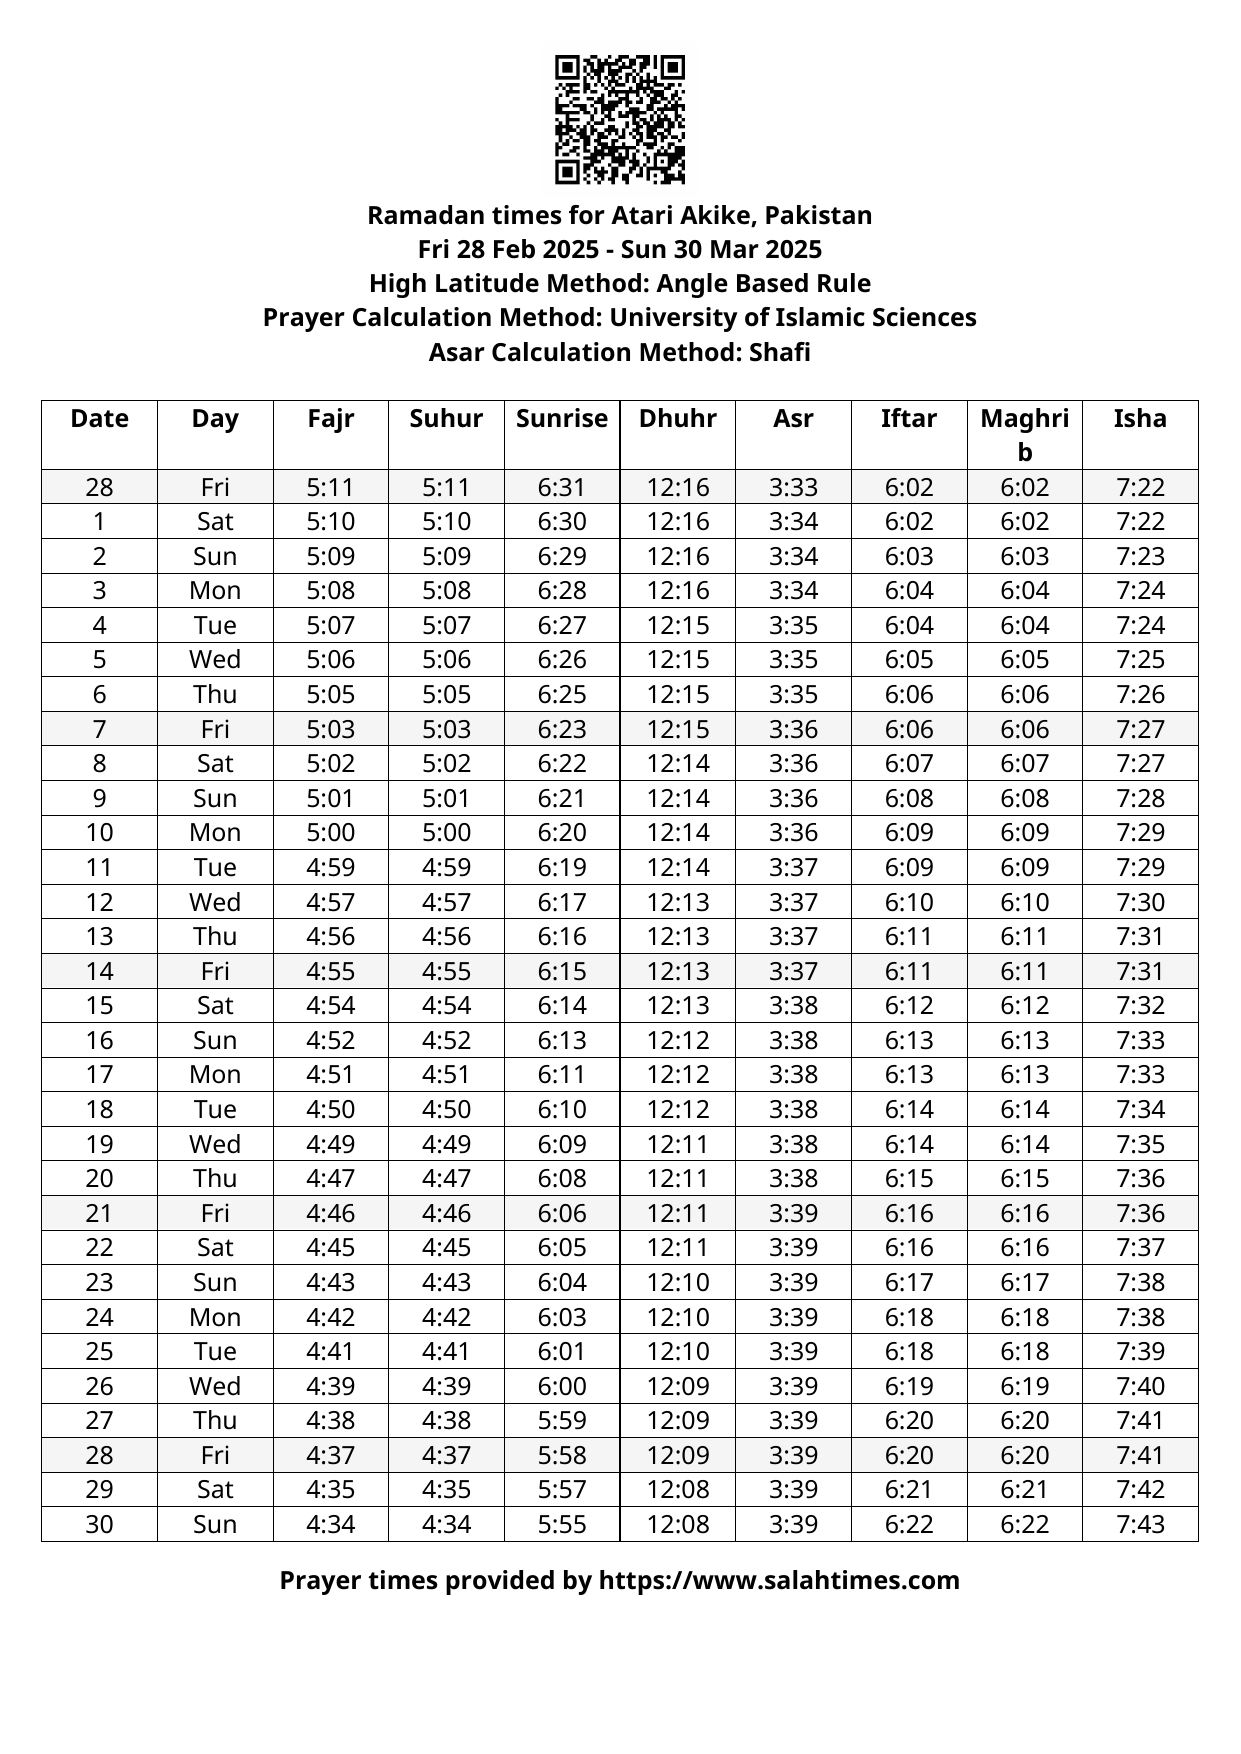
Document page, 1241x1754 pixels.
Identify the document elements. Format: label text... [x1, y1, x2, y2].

table_cell 10 [42, 816, 157, 849]
table_cell 7:42 [1083, 1473, 1198, 1506]
table_cell Thu [158, 1404, 273, 1437]
table_header Sunrise [505, 401, 619, 469]
table_cell 19 [42, 1127, 157, 1160]
table_cell 4:43 [274, 1265, 388, 1299]
table_cell 6:13 [968, 1058, 1082, 1091]
table_cell Sat [158, 1473, 273, 1506]
table_cell 27 [42, 1404, 157, 1437]
table_cell 7:43 [1083, 1507, 1198, 1541]
table_cell 6:10 [968, 885, 1082, 918]
table_cell 6:22 [505, 746, 619, 780]
table_cell 6:04 [968, 574, 1082, 607]
table_cell 4:41 [389, 1334, 504, 1368]
table_cell 4:46 [274, 1196, 388, 1229]
table_cell 7:37 [1083, 1231, 1198, 1264]
table_cell 4:50 [389, 1092, 504, 1126]
table_cell 12 [42, 885, 157, 918]
table_cell 3:37 [736, 850, 851, 884]
table_cell 18 [42, 1092, 157, 1126]
table_cell 12:16 [621, 539, 735, 572]
table_cell 7:28 [1083, 781, 1198, 814]
table_cell 3:38 [736, 1058, 851, 1091]
table_cell 12:10 [621, 1265, 735, 1299]
table_cell 3:33 [736, 470, 851, 503]
table_cell 6:05 [852, 643, 967, 676]
table_cell 4:34 [274, 1507, 388, 1541]
table_cell 12:09 [621, 1369, 735, 1402]
table_cell 6:14 [852, 1092, 967, 1126]
table_cell 6:18 [852, 1300, 967, 1333]
table_header Day [158, 401, 273, 469]
table_cell 3:39 [736, 1231, 851, 1264]
table_cell 12:10 [621, 1334, 735, 1368]
table_cell 6:11 [968, 919, 1082, 953]
table_cell 5:01 [274, 781, 388, 814]
text Prayer Calculation Method: University of Islamic Sciences [42, 300, 1198, 334]
table_cell 6:21 [852, 1473, 967, 1506]
table_cell 7:25 [1083, 643, 1198, 676]
table_cell 17 [42, 1058, 157, 1091]
text Fri 28 Feb 2025 - Sun 30 Mar 2025 [42, 232, 1198, 266]
table_cell 12:15 [621, 643, 735, 676]
table_cell 6:04 [968, 608, 1082, 642]
table_cell 3:36 [736, 746, 851, 780]
text Prayer times provided by https://www.salahtimes.com [42, 1563, 1198, 1597]
table_cell 7:33 [1083, 1023, 1198, 1057]
table_cell 6:14 [505, 989, 619, 1022]
table_cell 6:02 [852, 504, 967, 538]
table_cell 6:03 [852, 539, 967, 572]
table_cell 6:17 [968, 1265, 1082, 1299]
table_cell 6:21 [968, 1473, 1082, 1506]
table_cell 4:38 [389, 1404, 504, 1437]
table_cell 5:01 [389, 781, 504, 814]
table_cell 7:22 [1083, 470, 1198, 503]
table_cell 5 [42, 643, 157, 676]
table_cell 24 [42, 1300, 157, 1333]
table_header Isha [1083, 401, 1198, 469]
table_cell 12:12 [621, 1023, 735, 1057]
table_cell 6:06 [968, 677, 1082, 711]
table_cell 7:41 [1083, 1404, 1198, 1437]
table_cell 7:38 [1083, 1300, 1198, 1333]
table_cell 3:39 [736, 1404, 851, 1437]
table_cell 12:11 [621, 1231, 735, 1264]
table_cell 6:09 [968, 816, 1082, 849]
table_cell 6:17 [852, 1265, 967, 1299]
table_cell 4:47 [274, 1161, 388, 1195]
table_cell Sun [158, 781, 273, 814]
table_cell 4:46 [389, 1196, 504, 1229]
table_cell 7:30 [1083, 885, 1198, 918]
table_cell Fri [158, 470, 273, 503]
table_cell 12:14 [621, 816, 735, 849]
table_cell 3:37 [736, 919, 851, 953]
table_cell 5:55 [505, 1507, 619, 1541]
table_cell 12:13 [621, 919, 735, 953]
table_cell 5:07 [389, 608, 504, 642]
table_cell 4:42 [389, 1300, 504, 1333]
table_cell 4:45 [274, 1231, 388, 1264]
table_cell 3:37 [736, 954, 851, 987]
table_cell 7:33 [1083, 1058, 1198, 1091]
table_cell 7:38 [1083, 1265, 1198, 1299]
table_cell 12:15 [621, 608, 735, 642]
table_cell 5:09 [274, 539, 388, 572]
table_cell 12:11 [621, 1161, 735, 1195]
table_cell 6:14 [968, 1127, 1082, 1160]
table_cell 12:09 [621, 1404, 735, 1437]
table_header Dhuhr [621, 401, 735, 469]
table_cell 3:39 [736, 1196, 851, 1229]
table_cell 6:19 [505, 850, 619, 884]
table_cell 4:56 [389, 919, 504, 953]
table_cell 12:13 [621, 954, 735, 987]
table_cell 6:04 [852, 574, 967, 607]
table_cell 5:58 [505, 1438, 619, 1472]
table_cell 12:08 [621, 1507, 735, 1541]
table_cell 5:05 [389, 677, 504, 711]
table_cell 4:47 [389, 1161, 504, 1195]
table_cell 6:09 [852, 816, 967, 849]
table_cell 6:20 [505, 816, 619, 849]
table_cell 6:16 [852, 1196, 967, 1229]
table_cell 7:35 [1083, 1127, 1198, 1160]
table_cell 7 [42, 712, 157, 745]
table_cell 5:03 [274, 712, 388, 745]
table_cell 6:06 [968, 712, 1082, 745]
table_cell 6:06 [852, 712, 967, 745]
table_cell 3:36 [736, 712, 851, 745]
table_cell 12:14 [621, 746, 735, 780]
table_cell 6:06 [505, 1196, 619, 1229]
table_cell Sun [158, 539, 273, 572]
table_cell 6:09 [968, 850, 1082, 884]
table_cell 12:13 [621, 885, 735, 918]
table_cell 5:06 [389, 643, 504, 676]
table_cell 6:14 [968, 1092, 1082, 1126]
table_header Date [42, 401, 157, 469]
table_cell 4:50 [274, 1092, 388, 1126]
table_cell 5:08 [274, 574, 388, 607]
table_cell Thu [158, 919, 273, 953]
table_cell 3:39 [736, 1300, 851, 1333]
table_cell 6:25 [505, 677, 619, 711]
table_cell 6:08 [852, 781, 967, 814]
table_cell 5:07 [274, 608, 388, 642]
table_cell 3:34 [736, 504, 851, 538]
table_cell 6:11 [968, 954, 1082, 987]
table_cell 4:39 [274, 1369, 388, 1402]
table_cell Fri [158, 1438, 273, 1472]
table_cell 7:36 [1083, 1161, 1198, 1195]
table_cell 6:10 [505, 1092, 619, 1126]
table_cell 4:57 [274, 885, 388, 918]
table_cell 5:02 [389, 746, 504, 780]
table_cell 12:11 [621, 1196, 735, 1229]
table_cell 6:01 [505, 1334, 619, 1368]
table_cell 4:42 [274, 1300, 388, 1333]
table_header Maghrib [968, 401, 1082, 469]
text Ramadan times for Atari Akike, Pakistan [42, 198, 1198, 232]
table_cell Sun [158, 1507, 273, 1541]
table_cell 3:38 [736, 1023, 851, 1057]
table_cell 7:29 [1083, 850, 1198, 884]
table_cell 12:16 [621, 470, 735, 503]
picture [542, 41, 699, 198]
table_cell 7:32 [1083, 989, 1198, 1022]
table_cell 1 [42, 504, 157, 538]
table_cell 6:08 [968, 781, 1082, 814]
table_cell 6:09 [505, 1127, 619, 1160]
table_cell 7:31 [1083, 954, 1198, 987]
table_cell 5:02 [274, 746, 388, 780]
table_cell 28 [42, 470, 157, 503]
table_cell 12:15 [621, 712, 735, 745]
table_cell 6:11 [852, 954, 967, 987]
table_cell 7:36 [1083, 1196, 1198, 1229]
table_cell Wed [158, 885, 273, 918]
table_cell 12:16 [621, 574, 735, 607]
table_cell 4:35 [389, 1473, 504, 1506]
table_cell 7:24 [1083, 608, 1198, 642]
table_cell 5:11 [389, 470, 504, 503]
table_cell 6:11 [852, 919, 967, 953]
table_header Iftar [852, 401, 967, 469]
table_cell 7:29 [1083, 816, 1198, 849]
table_cell 4:55 [274, 954, 388, 987]
table_cell 12:08 [621, 1473, 735, 1506]
table_cell 4:37 [389, 1438, 504, 1472]
table_cell 6 [42, 677, 157, 711]
table_cell 12:14 [621, 781, 735, 814]
table_cell Thu [158, 1161, 273, 1195]
table_cell 6:11 [505, 1058, 619, 1091]
table_cell 7:39 [1083, 1334, 1198, 1368]
table_cell 7:34 [1083, 1092, 1198, 1126]
table_cell 6:05 [505, 1231, 619, 1264]
table_cell 4:54 [389, 989, 504, 1022]
table_cell 6:02 [968, 504, 1082, 538]
table_cell 7:26 [1083, 677, 1198, 711]
table_cell Fri [158, 1196, 273, 1229]
table_cell 6:28 [505, 574, 619, 607]
table_cell 4:57 [389, 885, 504, 918]
table_cell 4 [42, 608, 157, 642]
table_cell 6:04 [852, 608, 967, 642]
table_cell 6:09 [852, 850, 967, 884]
table_cell 2 [42, 539, 157, 572]
table_cell 6:27 [505, 608, 619, 642]
table_cell Sat [158, 746, 273, 780]
table_cell 6:17 [505, 885, 619, 918]
table_cell 13 [42, 919, 157, 953]
table_cell 4:52 [389, 1023, 504, 1057]
table_cell 5:08 [389, 574, 504, 607]
table_cell 6:16 [968, 1196, 1082, 1229]
table_cell Tue [158, 608, 273, 642]
table_cell Sat [158, 1231, 273, 1264]
table_cell Mon [158, 816, 273, 849]
table_cell 6:13 [505, 1023, 619, 1057]
table_cell 4:37 [274, 1438, 388, 1472]
table_cell 3:35 [736, 643, 851, 676]
table_cell 4:55 [389, 954, 504, 987]
table_cell 4:51 [389, 1058, 504, 1091]
table_cell 6:29 [505, 539, 619, 572]
table_cell 6:18 [852, 1334, 967, 1368]
table_cell 4:59 [274, 850, 388, 884]
table_cell 6:14 [852, 1127, 967, 1160]
table_cell 6:16 [852, 1231, 967, 1264]
table_cell 4:56 [274, 919, 388, 953]
table_cell Sun [158, 1265, 273, 1299]
table_cell 23 [42, 1265, 157, 1299]
table_cell 11 [42, 850, 157, 884]
table_cell 3:39 [736, 1473, 851, 1506]
table_cell 4:38 [274, 1404, 388, 1437]
table_cell 12:16 [621, 504, 735, 538]
table_cell 7:41 [1083, 1438, 1198, 1472]
table_cell Sat [158, 989, 273, 1022]
table_cell 6:22 [968, 1507, 1082, 1541]
table_cell 7:22 [1083, 504, 1198, 538]
table_cell 7:27 [1083, 712, 1198, 745]
table_cell 4:43 [389, 1265, 504, 1299]
table_cell 12:15 [621, 677, 735, 711]
table_cell 21 [42, 1196, 157, 1229]
table_cell 29 [42, 1473, 157, 1506]
table_cell 6:18 [968, 1334, 1082, 1368]
table_cell 6:05 [968, 643, 1082, 676]
table_cell 3:38 [736, 1092, 851, 1126]
table_cell 6:07 [968, 746, 1082, 780]
table_cell 5:03 [389, 712, 504, 745]
table_cell 25 [42, 1334, 157, 1368]
table_cell Tue [158, 1334, 273, 1368]
table_cell 12:10 [621, 1300, 735, 1333]
table_cell 3:34 [736, 574, 851, 607]
table_cell 6:08 [505, 1161, 619, 1195]
table_cell Sun [158, 1023, 273, 1057]
table_cell Mon [158, 574, 273, 607]
table_cell 6:10 [852, 885, 967, 918]
text Asar Calculation Method: Shafi [42, 334, 1198, 368]
table_cell 6:22 [852, 1507, 967, 1541]
table_cell 3:35 [736, 608, 851, 642]
table_cell 5:11 [274, 470, 388, 503]
text High Latitude Method: Angle Based Rule [42, 266, 1198, 300]
table_cell 3:38 [736, 989, 851, 1022]
table_cell Fri [158, 954, 273, 987]
table_cell 6:13 [852, 1023, 967, 1057]
table_cell 6:04 [505, 1265, 619, 1299]
table_cell 7:23 [1083, 539, 1198, 572]
table_cell 15 [42, 989, 157, 1022]
table_cell 4:35 [274, 1473, 388, 1506]
table_cell 6:16 [505, 919, 619, 953]
table_cell 6:00 [505, 1369, 619, 1402]
table_cell 9 [42, 781, 157, 814]
table_cell 3:39 [736, 1265, 851, 1299]
table_cell 6:06 [852, 677, 967, 711]
table_cell 6:31 [505, 470, 619, 503]
table_cell 3:36 [736, 781, 851, 814]
table_header Asr [736, 401, 851, 469]
table_cell 5:10 [389, 504, 504, 538]
table_cell 6:19 [852, 1369, 967, 1402]
table_cell 12:13 [621, 989, 735, 1022]
table_cell 6:19 [968, 1369, 1082, 1402]
table_cell 4:45 [389, 1231, 504, 1264]
table_cell 3:38 [736, 1161, 851, 1195]
table_cell 6:23 [505, 712, 619, 745]
table_cell Fri [158, 712, 273, 745]
table_cell 3:39 [736, 1334, 851, 1368]
table_cell 12:14 [621, 850, 735, 884]
table_cell 5:00 [389, 816, 504, 849]
table_cell 6:26 [505, 643, 619, 676]
table_cell 6:18 [968, 1300, 1082, 1333]
table_cell 6:02 [968, 470, 1082, 503]
table_cell 3:37 [736, 885, 851, 918]
table_cell 6:13 [968, 1023, 1082, 1057]
table_cell 5:09 [389, 539, 504, 572]
table_cell 16 [42, 1023, 157, 1057]
table_header Fajr [274, 401, 388, 469]
table_cell 6:20 [968, 1438, 1082, 1472]
table_cell 3:36 [736, 816, 851, 849]
table_cell 6:07 [852, 746, 967, 780]
table_cell 5:06 [274, 643, 388, 676]
table_cell 6:12 [968, 989, 1082, 1022]
table_cell 6:12 [852, 989, 967, 1022]
table_cell 12:11 [621, 1127, 735, 1160]
table_cell 5:05 [274, 677, 388, 711]
table_cell 6:20 [852, 1404, 967, 1437]
table_cell 6:03 [968, 539, 1082, 572]
table_cell 6:20 [968, 1404, 1082, 1437]
table_cell 4:39 [389, 1369, 504, 1402]
table_cell 4:41 [274, 1334, 388, 1368]
table_cell Thu [158, 677, 273, 711]
table_cell 6:16 [968, 1231, 1082, 1264]
table_cell 6:15 [968, 1161, 1082, 1195]
table_cell 6:02 [852, 470, 967, 503]
table_cell Sat [158, 504, 273, 538]
table_cell Tue [158, 850, 273, 884]
table_cell 6:15 [505, 954, 619, 987]
table_cell 22 [42, 1231, 157, 1264]
table_cell 7:27 [1083, 746, 1198, 780]
table_cell 6:03 [505, 1300, 619, 1333]
table_cell Mon [158, 1300, 273, 1333]
table_cell 26 [42, 1369, 157, 1402]
table_cell 3:39 [736, 1369, 851, 1402]
table_cell Wed [158, 643, 273, 676]
table_cell Mon [158, 1058, 273, 1091]
table_cell 12:09 [621, 1438, 735, 1472]
table_cell 12:12 [621, 1092, 735, 1126]
table_cell Tue [158, 1092, 273, 1126]
table_cell 20 [42, 1161, 157, 1195]
table_cell 5:00 [274, 816, 388, 849]
table_cell 3:34 [736, 539, 851, 572]
table_cell Wed [158, 1127, 273, 1160]
table_cell 5:10 [274, 504, 388, 538]
table_cell 7:24 [1083, 574, 1198, 607]
table_cell 3:39 [736, 1507, 851, 1541]
table_cell 4:59 [389, 850, 504, 884]
table_cell 5:57 [505, 1473, 619, 1506]
table_cell 4:52 [274, 1023, 388, 1057]
table_cell 12:12 [621, 1058, 735, 1091]
table_cell 5:59 [505, 1404, 619, 1437]
table_cell 4:51 [274, 1058, 388, 1091]
table_cell 6:13 [852, 1058, 967, 1091]
table_cell 6:30 [505, 504, 619, 538]
table_cell 14 [42, 954, 157, 987]
table_cell 8 [42, 746, 157, 780]
table_cell 3 [42, 574, 157, 607]
table_cell 7:40 [1083, 1369, 1198, 1402]
table_cell 7:31 [1083, 919, 1198, 953]
table_cell 6:21 [505, 781, 619, 814]
table_cell 4:34 [389, 1507, 504, 1541]
table_header Suhur [389, 401, 504, 469]
table_cell 6:20 [852, 1438, 967, 1472]
table_cell 6:15 [852, 1161, 967, 1195]
table_cell 30 [42, 1507, 157, 1541]
table_cell 3:39 [736, 1438, 851, 1472]
table_cell 4:54 [274, 989, 388, 1022]
table_cell Wed [158, 1369, 273, 1402]
table_cell 3:38 [736, 1127, 851, 1160]
table_cell 4:49 [274, 1127, 388, 1160]
table_cell 3:35 [736, 677, 851, 711]
table_cell 28 [42, 1438, 157, 1472]
table_cell 4:49 [389, 1127, 504, 1160]
